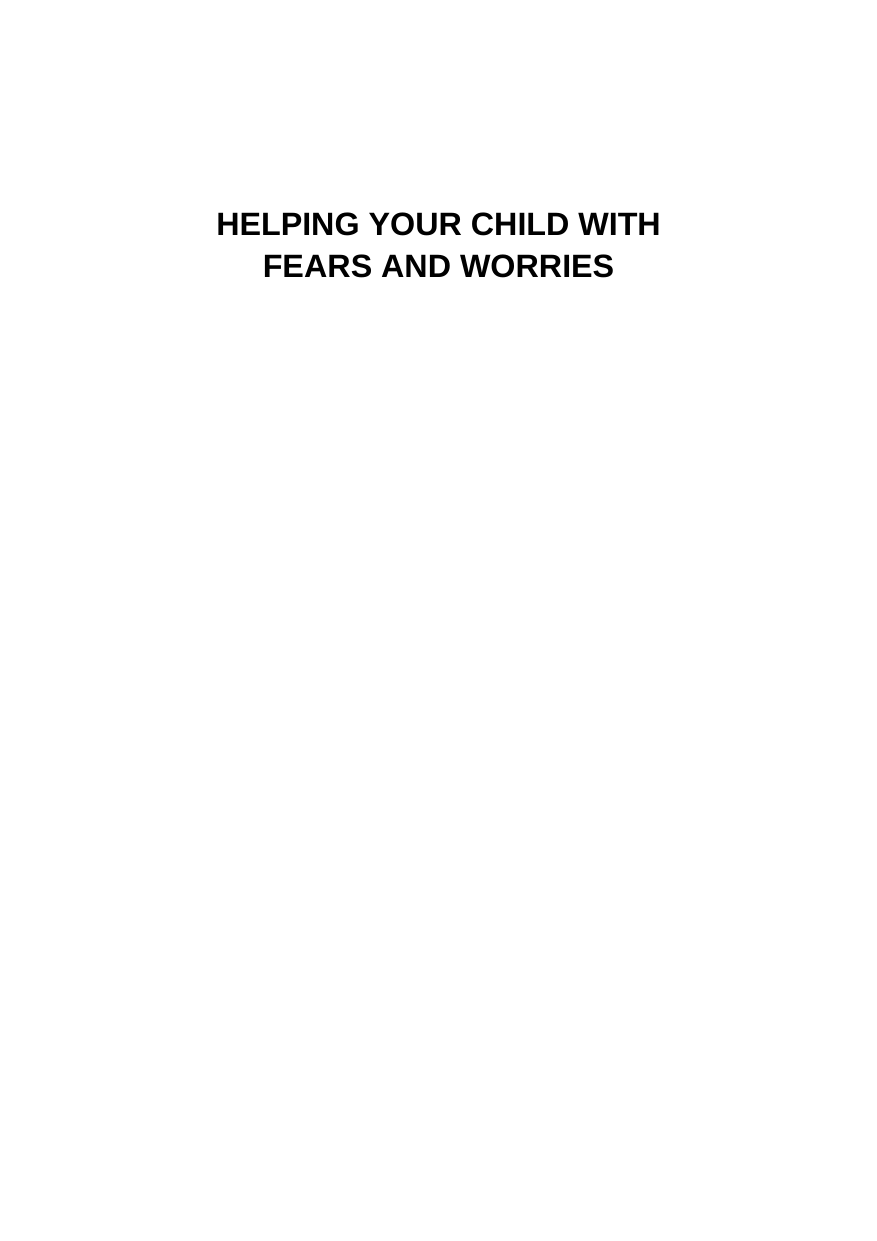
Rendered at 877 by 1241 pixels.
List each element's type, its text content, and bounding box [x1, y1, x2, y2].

text HELPING YOUR CHILD WITH FEARS AND WORRIES [150, 200, 727, 284]
